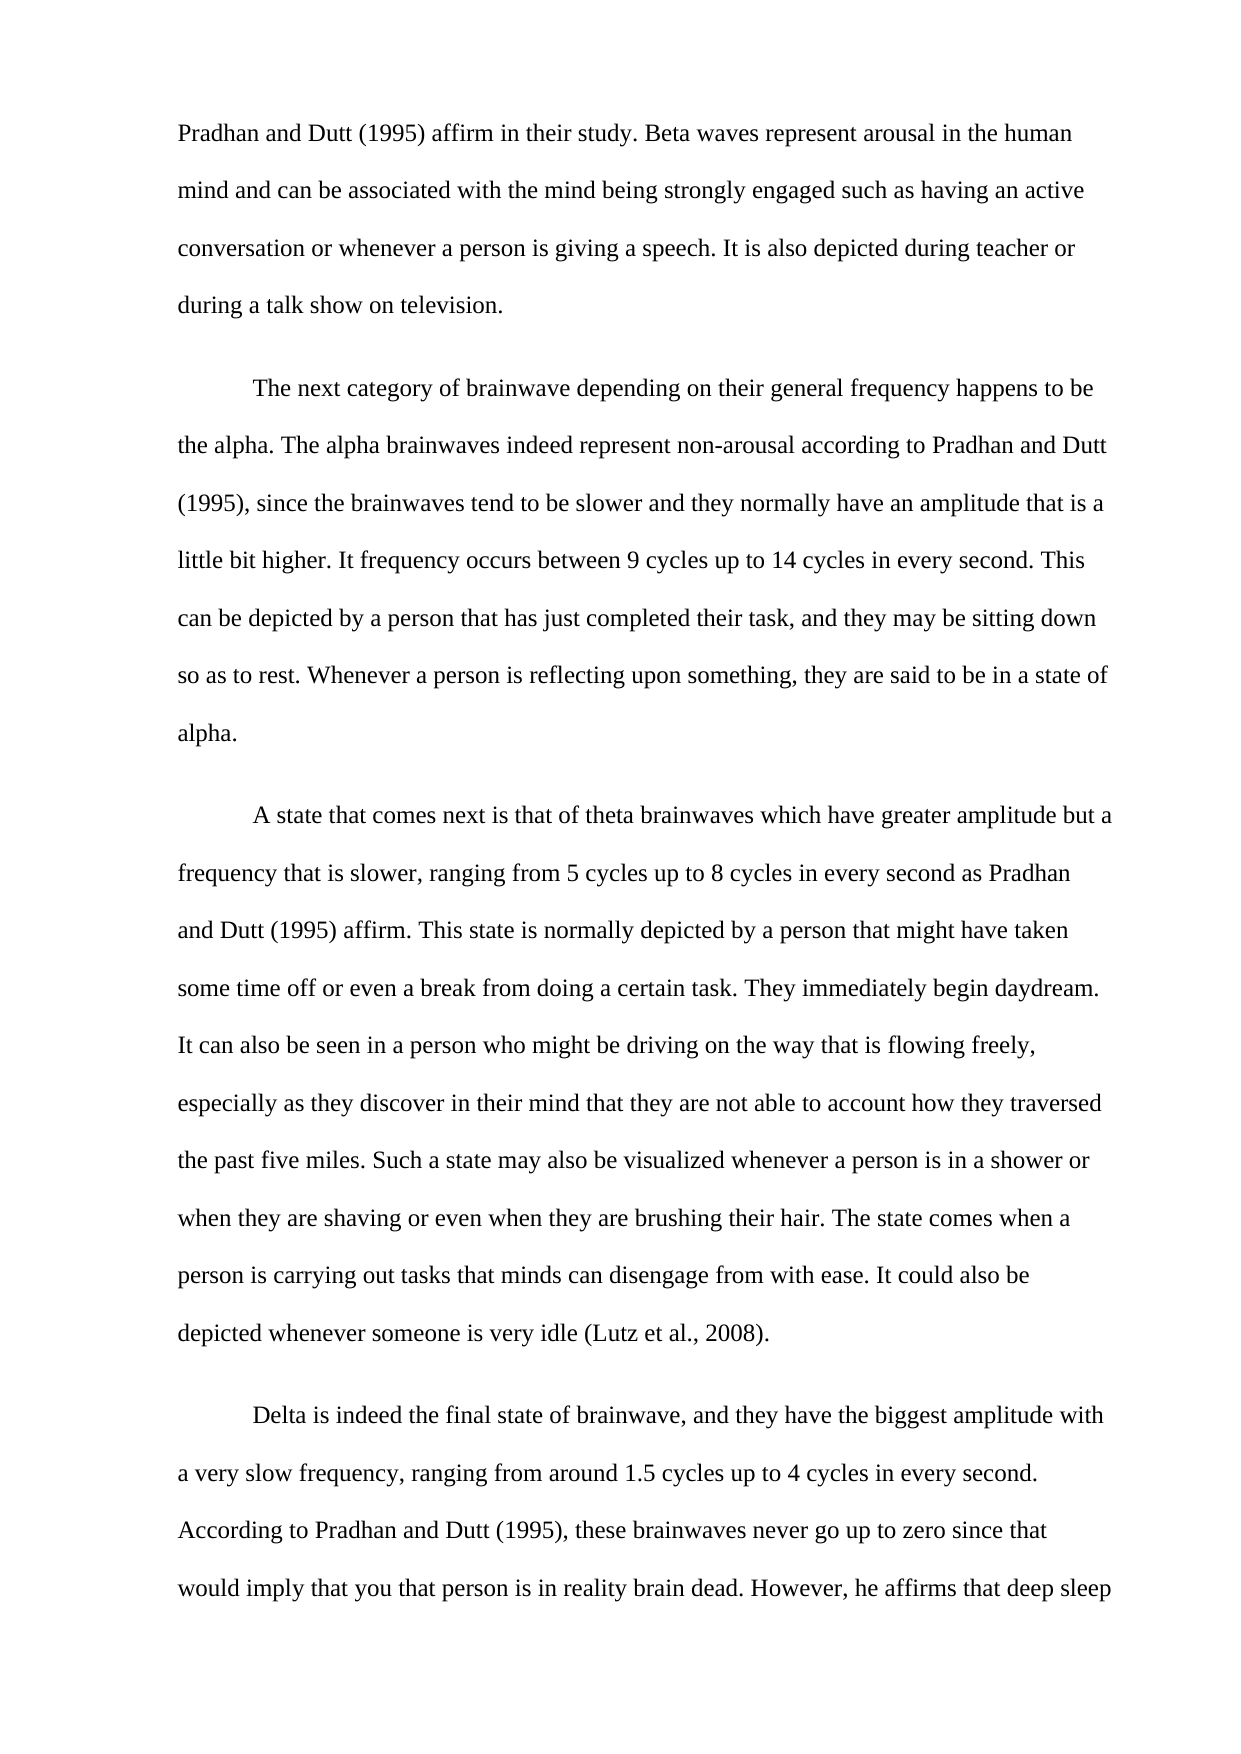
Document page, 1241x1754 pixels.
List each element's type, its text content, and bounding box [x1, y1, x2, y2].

text The next category of brainwave depending on their general frequency happens to be the alpha. The alpha brainwaves indeed represent non-arousal according to Pradhan and Dutt (1995), since the brainwaves tend to be slower and they normally have an amplitude that is a little bit higher. It frequency occurs between 9 cycles up to 14 cycles in every second. This can be depicted by a person that has just completed their task, and they may be sitting down so as to rest. Whenever a person is reflecting upon something, they are said to be in a state of alpha. [177, 373, 1113, 747]
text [177, 1401, 1113, 1602]
text A state that comes next is that of theta brainwaves which have greater amplitude but a frequency that is slower, ranging from 5 cycles up to 8 cycles in every second as Pradhan and Dutt (1995) affirm. This state is normally depicted by a person that might have taken some time off or even a break from doing a certain task. They immediately begin daydream. It can also be seen in a person who might be driving on the way that is flowing freely, especially as they discover in their mind that they are not able to account how they traversed the past five miles. Such a state may also be visualized whenever a person is in a shower or when they are shaving or even when they are brushing their hair. The state comes when a person is carrying out tasks that minds can disengage from with ease. It could also be depicted whenever someone is very idle (Lutz et al., 2008). [177, 801, 1113, 1347]
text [177, 118, 1113, 319]
